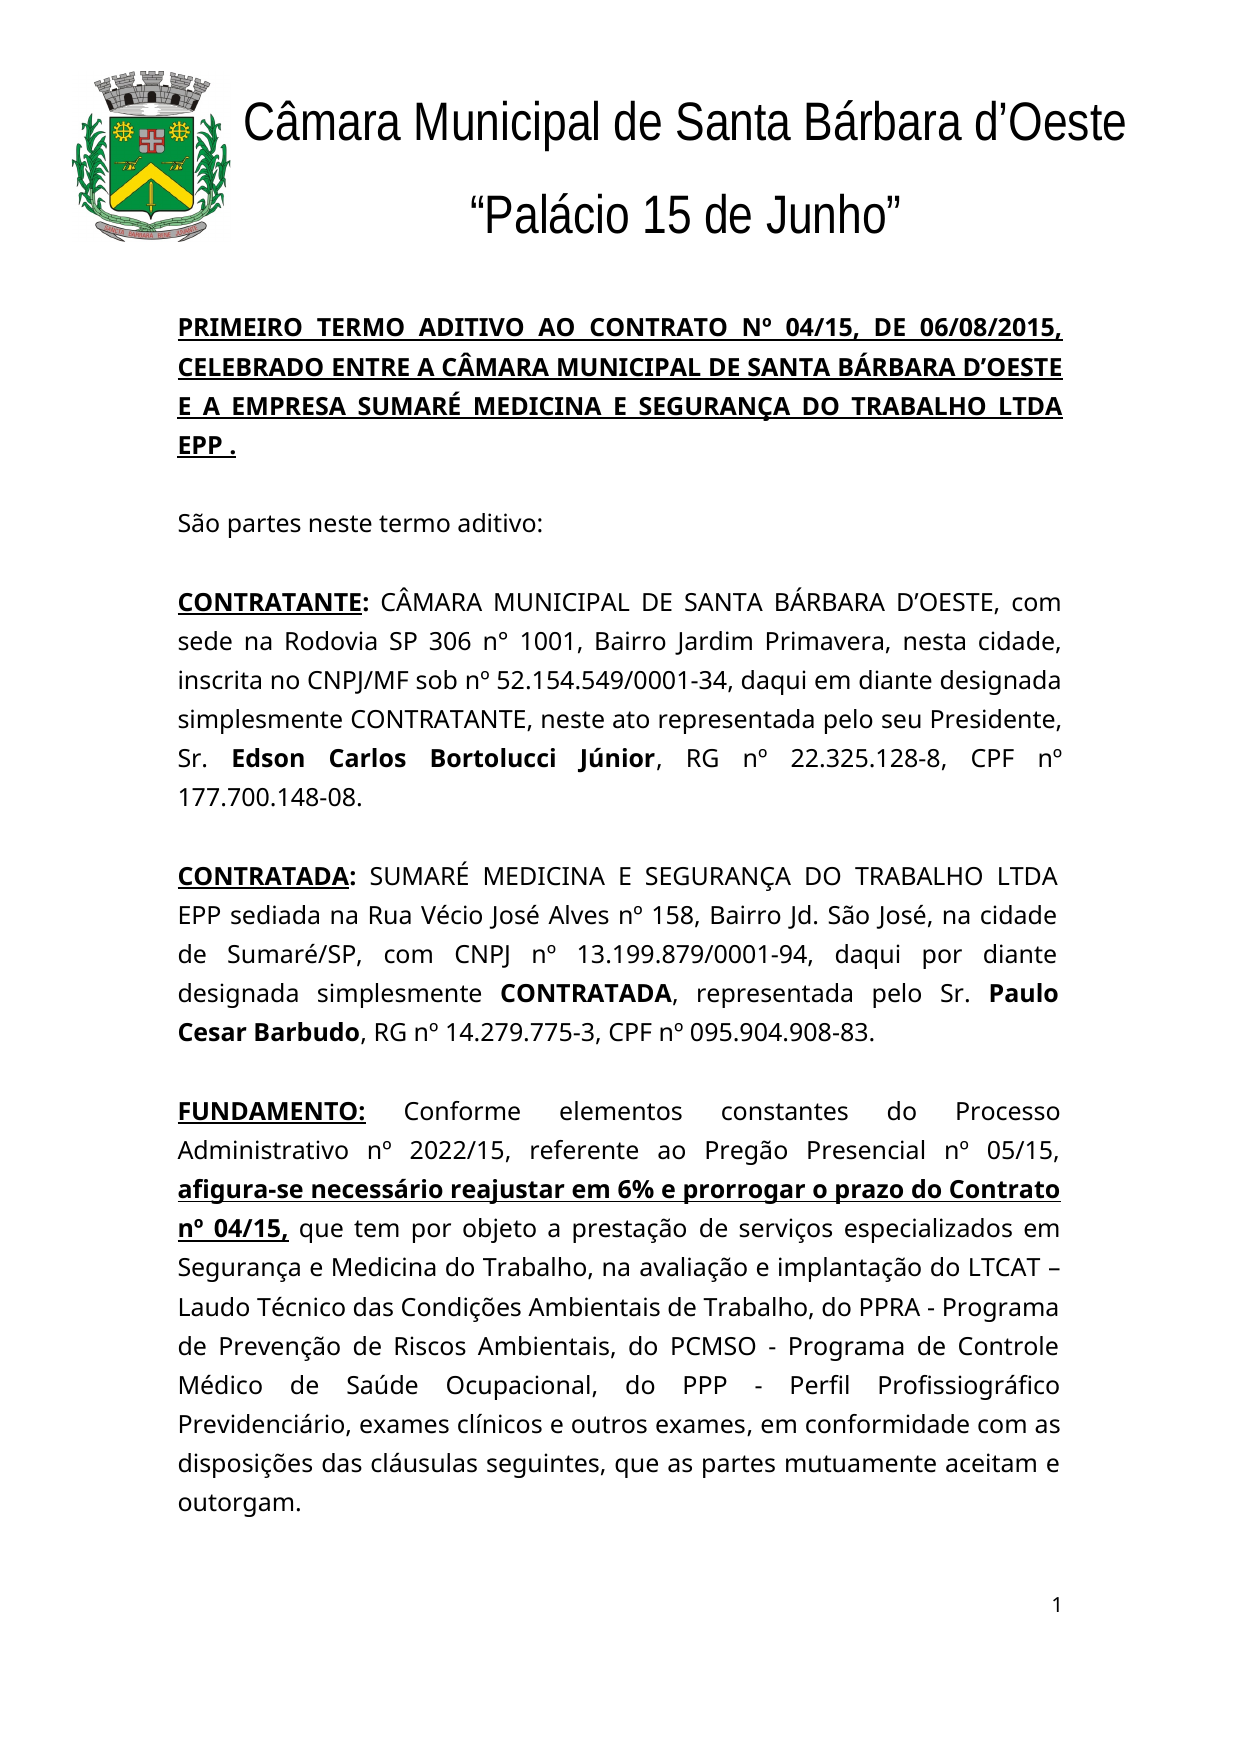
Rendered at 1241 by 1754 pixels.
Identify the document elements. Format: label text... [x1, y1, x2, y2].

text São partes neste termo aditivo: [177, 506, 1069, 540]
text PRIMEIRO TERMO ADITIVO AO CONTRATO Nº 04/15, DE 06/08/2015, CELEBRADO ENTRE A CÂMARA MUNICIPAL DE SANTA BÁRBARA D’OESTE E A EMPRESA SUMARÉ MEDICINA E SEGURANÇA DO TRABALHO LTDA EPP . [177, 340, 1063, 378]
text PRIMEIRO TERMO ADITIVO AO CONTRATO Nº 04/15, DE 06/08/2015, CELEBRADO ENTRE A CÂMARA MUNICIPAL DE SANTA BÁRBARA D’OESTE E A EMPRESA SUMARÉ MEDICINA E SEGURANÇA DO TRABALHO LTDA EPP . [177, 310, 1063, 339]
picture [71, 71, 231, 242]
text FUNDAMENTO: Conforme elementos constantes do Processo Administrativo nº 2022/15, referente ao Pregão Presencial nº 05/15, afigura-se necessário reajustar em 6% e prorrogar o prazo do Contrato nº 04/15, que tem por objeto a prestação de serviços especializados em Segurança e Medicina do Trabalho, na avaliação e implantação do LTCAT – Laudo Técnico das Condições Ambientais de Trabalho, do PPRA - Programa de Prevenção de Riscos Ambientais, do PCMSO - Programa de Controle Médico de Saúde Ocupacional, do PPP - Perfil Profissiográfico Previdenciário, exames clínicos e outros exames, em conformidade com as disposições das cláusulas seguintes, que as partes mutuamente aceitam e outorgam. [177, 1093, 1061, 1201]
text PRIMEIRO TERMO ADITIVO AO CONTRATO Nº 04/15, DE 06/08/2015, CELEBRADO ENTRE A CÂMARA MUNICIPAL DE SANTA BÁRBARA D’OESTE E A EMPRESA SUMARÉ MEDICINA E SEGURANÇA DO TRABALHO LTDA EPP . [177, 379, 1063, 417]
text CONTRATANTE: CÂMARA MUNICIPAL DE SANTA BÁRBARA D’OESTE, com sede na Rodovia SP 306 n° 1001, Bairro Jardim Primavera, nesta cidade, inscrita no CNPJ/MF sob nº 52.154.549/0001-34, daqui em diante designada simplesmente CONTRATANTE, neste ato representada pelo seu Presidente, Sr. Edson Carlos Bortolucci Júnior, RG nº 22.325.128-8, CPF nº 177.700.148-08. [177, 584, 1063, 814]
text PRIMEIRO TERMO ADITIVO AO CONTRATO Nº 04/15, DE 06/08/2015, CELEBRADO ENTRE A CÂMARA MUNICIPAL DE SANTA BÁRBARA D’OESTE E A EMPRESA SUMARÉ MEDICINA E SEGURANÇA DO TRABALHO LTDA EPP . [177, 419, 1063, 462]
text FUNDAMENTO: Conforme elementos constantes do Processo Administrativo nº 2022/15, referente ao Pregão Presencial nº 05/15, afigura-se necessário reajustar em 6% e prorrogar o prazo do Contrato nº 04/15, que tem por objeto a prestação de serviços especializados em Segurança e Medicina do Trabalho, na avaliação e implantação do LTCAT – Laudo Técnico das Condições Ambientais de Trabalho, do PPRA - Programa de Prevenção de Riscos Ambientais, do PCMSO - Programa de Controle Médico de Saúde Ocupacional, do PPP - Perfil Profissiográfico Previdenciário, exames clínicos e outros exames, em conformidade com as disposições das cláusulas seguintes, que as partes mutuamente aceitam e outorgam. [177, 1202, 1061, 1519]
text CONTRATADA: SUMARÉ MEDICINA E SEGURANÇA DO TRABALHO LTDA EPP sediada na Rua Vécio José Alves nº 158, Bairro Jd. São José, na cidade de Sumaré/SP, com CNPJ nº 13.199.879/0001-94, daqui por diante designada simplesmente CONTRATADA, representada pelo Sr. Paulo Cesar Barbudo, RG nº 14.279.775-3, CPF nº 095.904.908-83. [177, 858, 1058, 1049]
